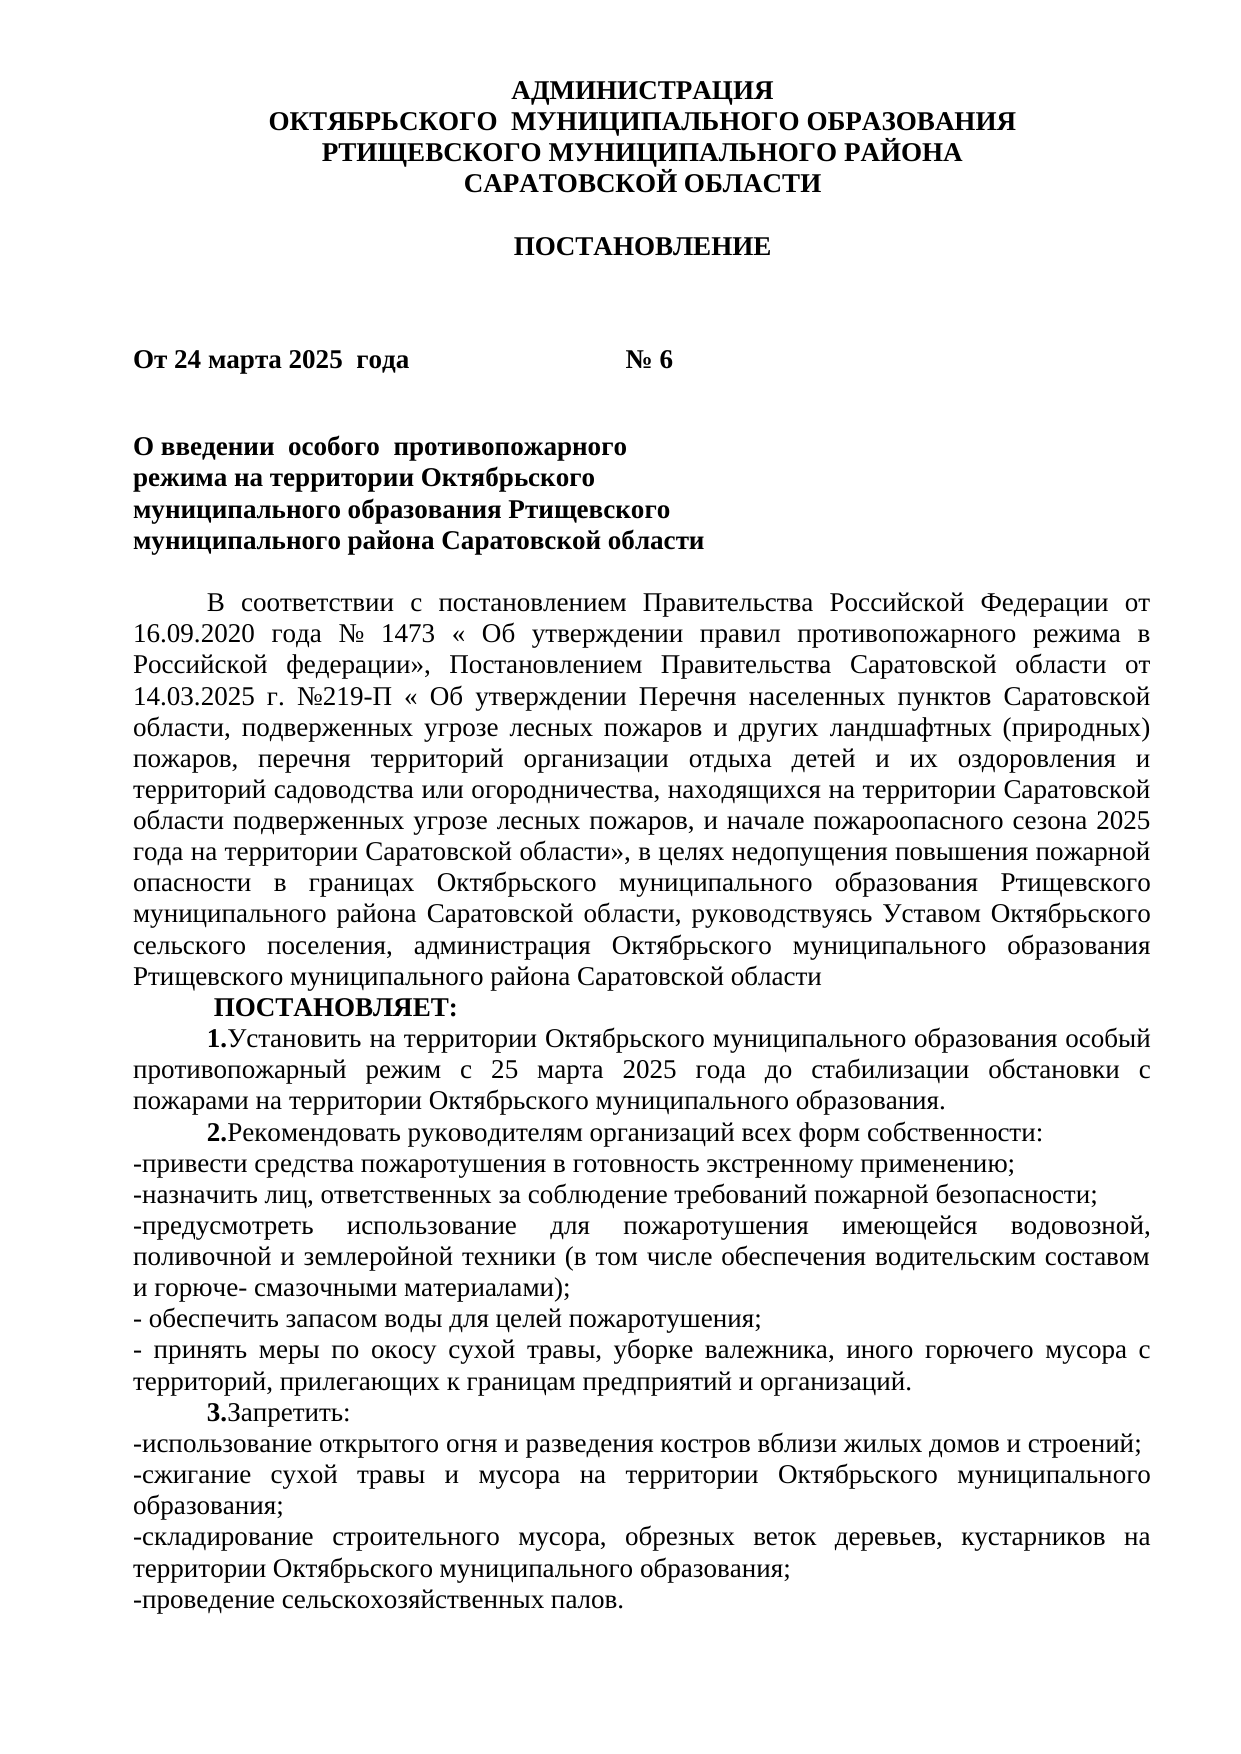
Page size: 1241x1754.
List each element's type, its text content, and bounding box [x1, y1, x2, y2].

text САРАТОВСКОЙ ОБЛАСТИ [133, 167, 1152, 198]
text -назначить лиц, ответственных за соблюдение требований пожарной безопасности; [133, 1178, 1152, 1209]
text ПОСТАНОВЛЯЕТ: [133, 991, 1152, 1022]
text РТИЩЕВСКОГО МУНИЦИПАЛЬНОГО РАЙОНА [133, 136, 1152, 167]
text ОКТЯБРЬСКОГО МУНИЦИПАЛЬНОГО ОБРАЗОВАНИЯ [133, 105, 1152, 136]
text -складирование строительного мусора, обрезных веток деревьев, кустарников на территории Октябрьского муниципального образования; [133, 1521, 1152, 1583]
text -использование открытого огня и разведения костров вблизи жилых домов и строений; [133, 1427, 1152, 1458]
text режима на территории Октябрьского [133, 462, 1152, 493]
text 3.Запретить: [133, 1396, 1152, 1427]
text муниципального района Саратовской области [133, 524, 1152, 555]
text - обеспечить запасом воды для целей пожаротушения; [133, 1302, 1152, 1334]
text АДМИНИСТРАЦИЯ [133, 74, 1152, 105]
text 2.Рекомендовать руководителям организаций всех форм собственности: [133, 1116, 1152, 1147]
text -проведение сельскохозяйственных палов. [133, 1583, 1152, 1614]
text О введении особого противопожарного [133, 430, 1152, 462]
text 1.Установить на территории Октябрьского муниципального образования особый противопожарный режим с 25 марта 2025 года до стабилизации обстановки с пожарами на территории Октябрьского муниципального образования. [133, 1022, 1152, 1116]
text -привести средства пожаротушения в готовность экстренному применению; [133, 1147, 1152, 1178]
text -сжигание сухой травы и мусора на территории Октябрьского муниципального образования; [133, 1458, 1152, 1521]
text В соответствии с постановлением Правительства Российской Федерации от 16.09.2020 года № 1473 « Об утверждении правил противопожарного режима в Российской федерации», Постановлением Правительства Саратовской области от 14.03.2025 г. №219-П « Об утверждении Перечня населенных пунктов Саратовской области, подверженных угрозе лесных пожаров и других ландшафтных (природных) пожаров, перечня территорий организации отдыха детей и их оздоровления и территорий садоводства или огородничества, находящихся на территории Саратовской области подверженных угрозе лесных пожаров, и начале пожароопасного сезона 2025 года на территории Саратовской области», в целях недопущения повышения пожарной опасности в границах Октябрьского муниципального образования Ртищевского муниципального района Саратовской области, руководствуясь Уставом Октябрьского сельского поселения, администрация Октябрьского муниципального образования Ртищевского муниципального района Саратовской области [133, 586, 1152, 991]
text -предусмотреть использование для пожаротушения имеющейся водовозной, поливочной и землеройной техники (в том числе обеспечения водительским составом и горюче- смазочными материалами); [133, 1209, 1152, 1302]
text От 24 марта 2025 года № 6 [133, 343, 1152, 374]
text муниципального образования Ртищевского [133, 493, 1152, 524]
text - принять меры по окосу сухой травы, уборке валежника, иного горючего мусора с территорий, прилегающих к границам предприятий и организаций. [133, 1334, 1152, 1396]
text ПОСТАНОВЛЕНИЕ [133, 229, 1152, 261]
